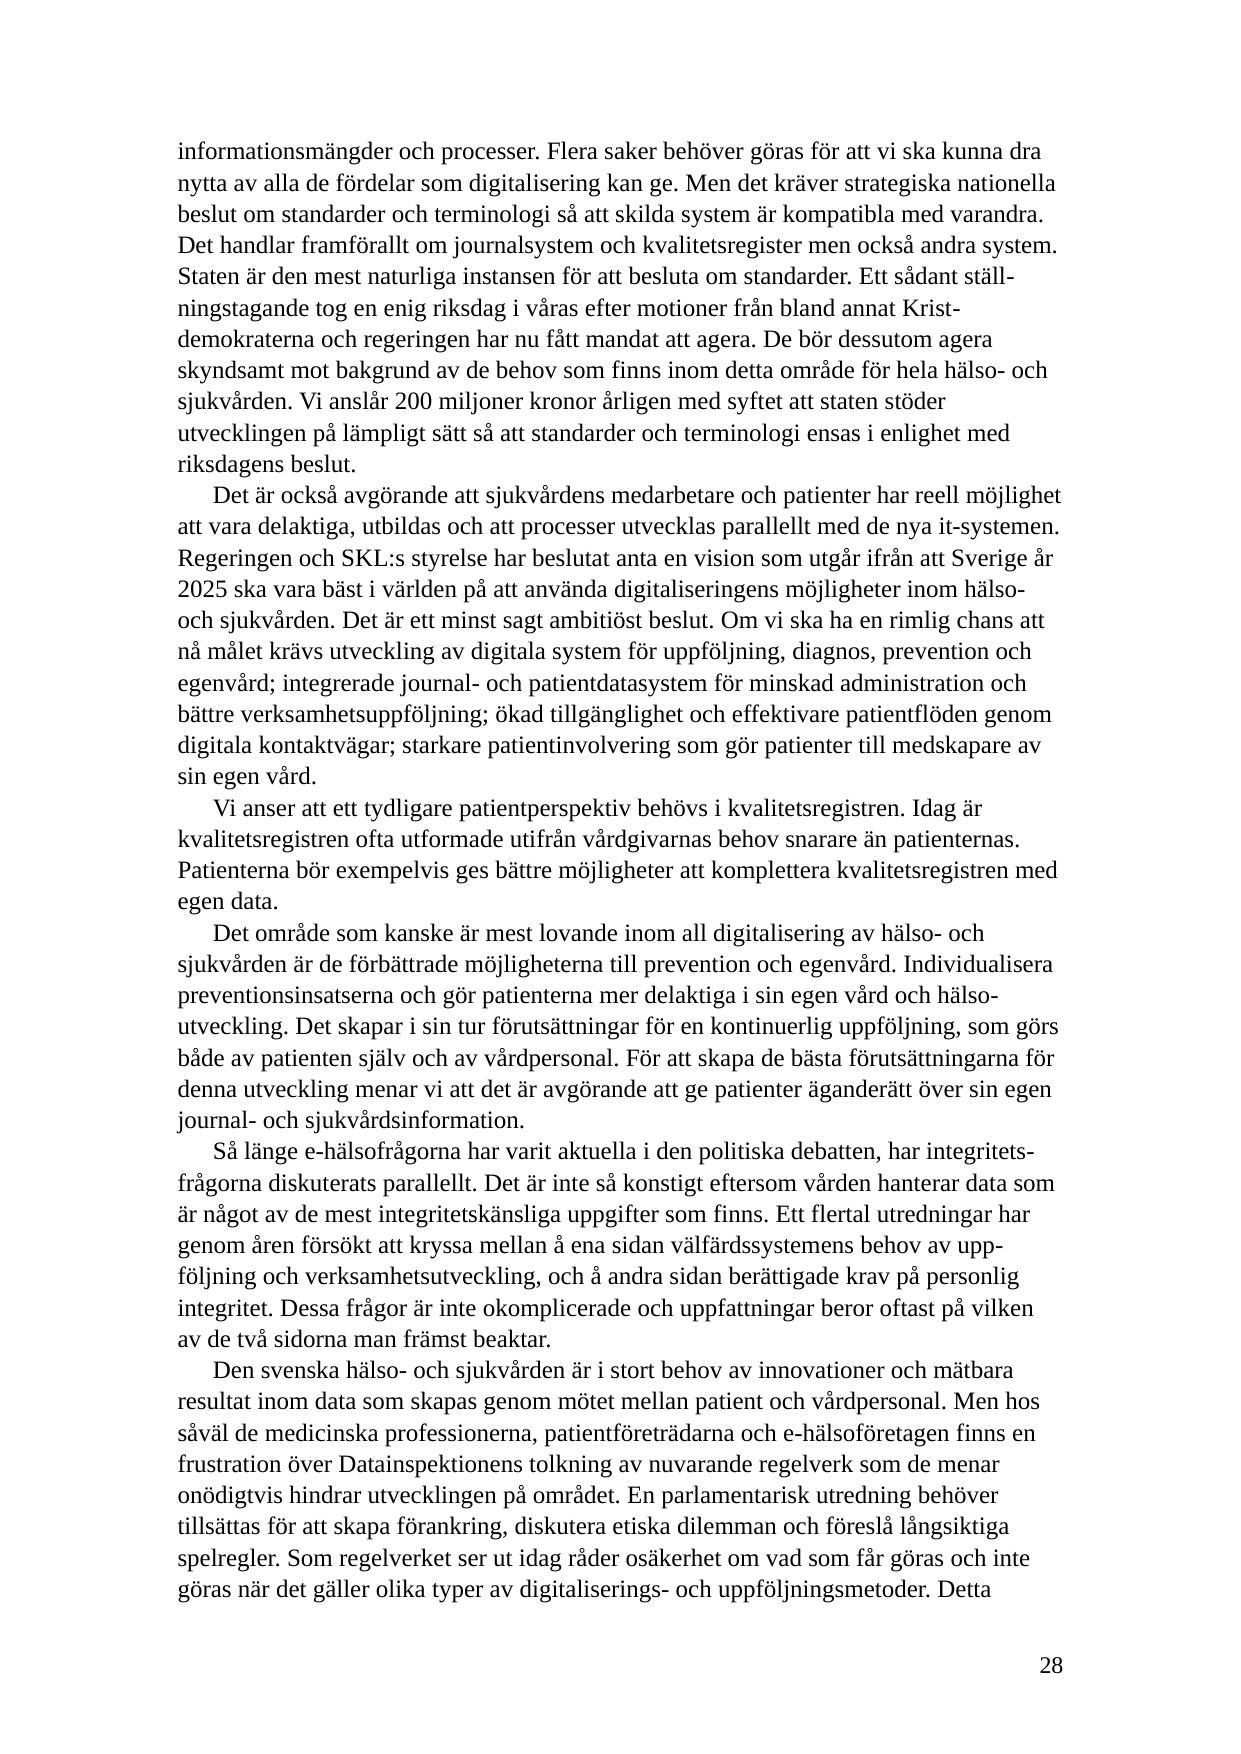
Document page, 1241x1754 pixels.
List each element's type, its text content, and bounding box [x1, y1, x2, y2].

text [177, 134, 1063, 478]
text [177, 1353, 1063, 1603]
text Det område som kanske är mest lovande inom all digitalisering av hälso- och sjukvården är de förbättrade möjligheterna till prevention och egenvård. Individualisera preventionsinsatserna och gör patienterna mer delaktiga i sin egen vård och hälsoutveckling. Det skapar i sin tur förutsättningar för en kontinuerlig uppföljning, som görs både av patienten själv och av vårdpersonal. För att skapa de bästa förutsättningarna för denna utveckling menar vi att det är avgörande att ge patienter äganderätt över sin egen journal- och sjukvårdsinformation. [177, 915, 1063, 1134]
text Så länge e-hälsofrågorna har varit aktuella i den politiska debatten, har integritetsfrågorna diskuterats parallellt. Det är inte så konstigt eftersom vården hanterar data som är något av de mest integritetskänsliga uppgifter som finns. Ett flertal utredningar har genom åren försökt att kryssa mellan å ena sidan välfärdssystemens behov av uppföljning och verksamhetsutveckling, och å andra sidan berättigade krav på personlig integritet. Dessa frågor är inte okomplicerade och uppfattningar beror oftast på vilken av de två sidorna man främst beaktar. [177, 1134, 1063, 1353]
text Vi anser att ett tydligare patientperspektiv behövs i kvalitetsregistren. Idag är kvalitetsregistren ofta utformade utifrån vårdgivarnas behov snarare än patienternas. Patienterna bör exempelvis ges bättre möjligheter att komplettera kvalitetsregistren med egen data. [177, 790, 1063, 915]
text Det är också avgörande att sjukvårdens medarbetare och patienter har reell möjlighet att vara delaktiga, utbildas och att processer utvecklas parallellt med de nya it-systemen. Regeringen och SKL:s styrelse har beslutat anta en vision som utgår ifrån att Sverige år 2025 ska vara bäst i världen på att använda digitaliseringens möjligheter inom hälso- och sjukvården. Det är ett minst sagt ambitiöst beslut. Om vi ska ha en rimlig chans att nå målet krävs utveckling av digitala system för uppföljning, diagnos, prevention och egenvård; integrerade journal- och patientdatasystem för minskad administration och bättre verksamhetsuppföljning; ökad tillgänglighet och effektivare patientflöden genom digitala kontaktvägar; starkare patientinvolvering som gör patienter till medskapare av sin egen vård. [177, 478, 1063, 790]
